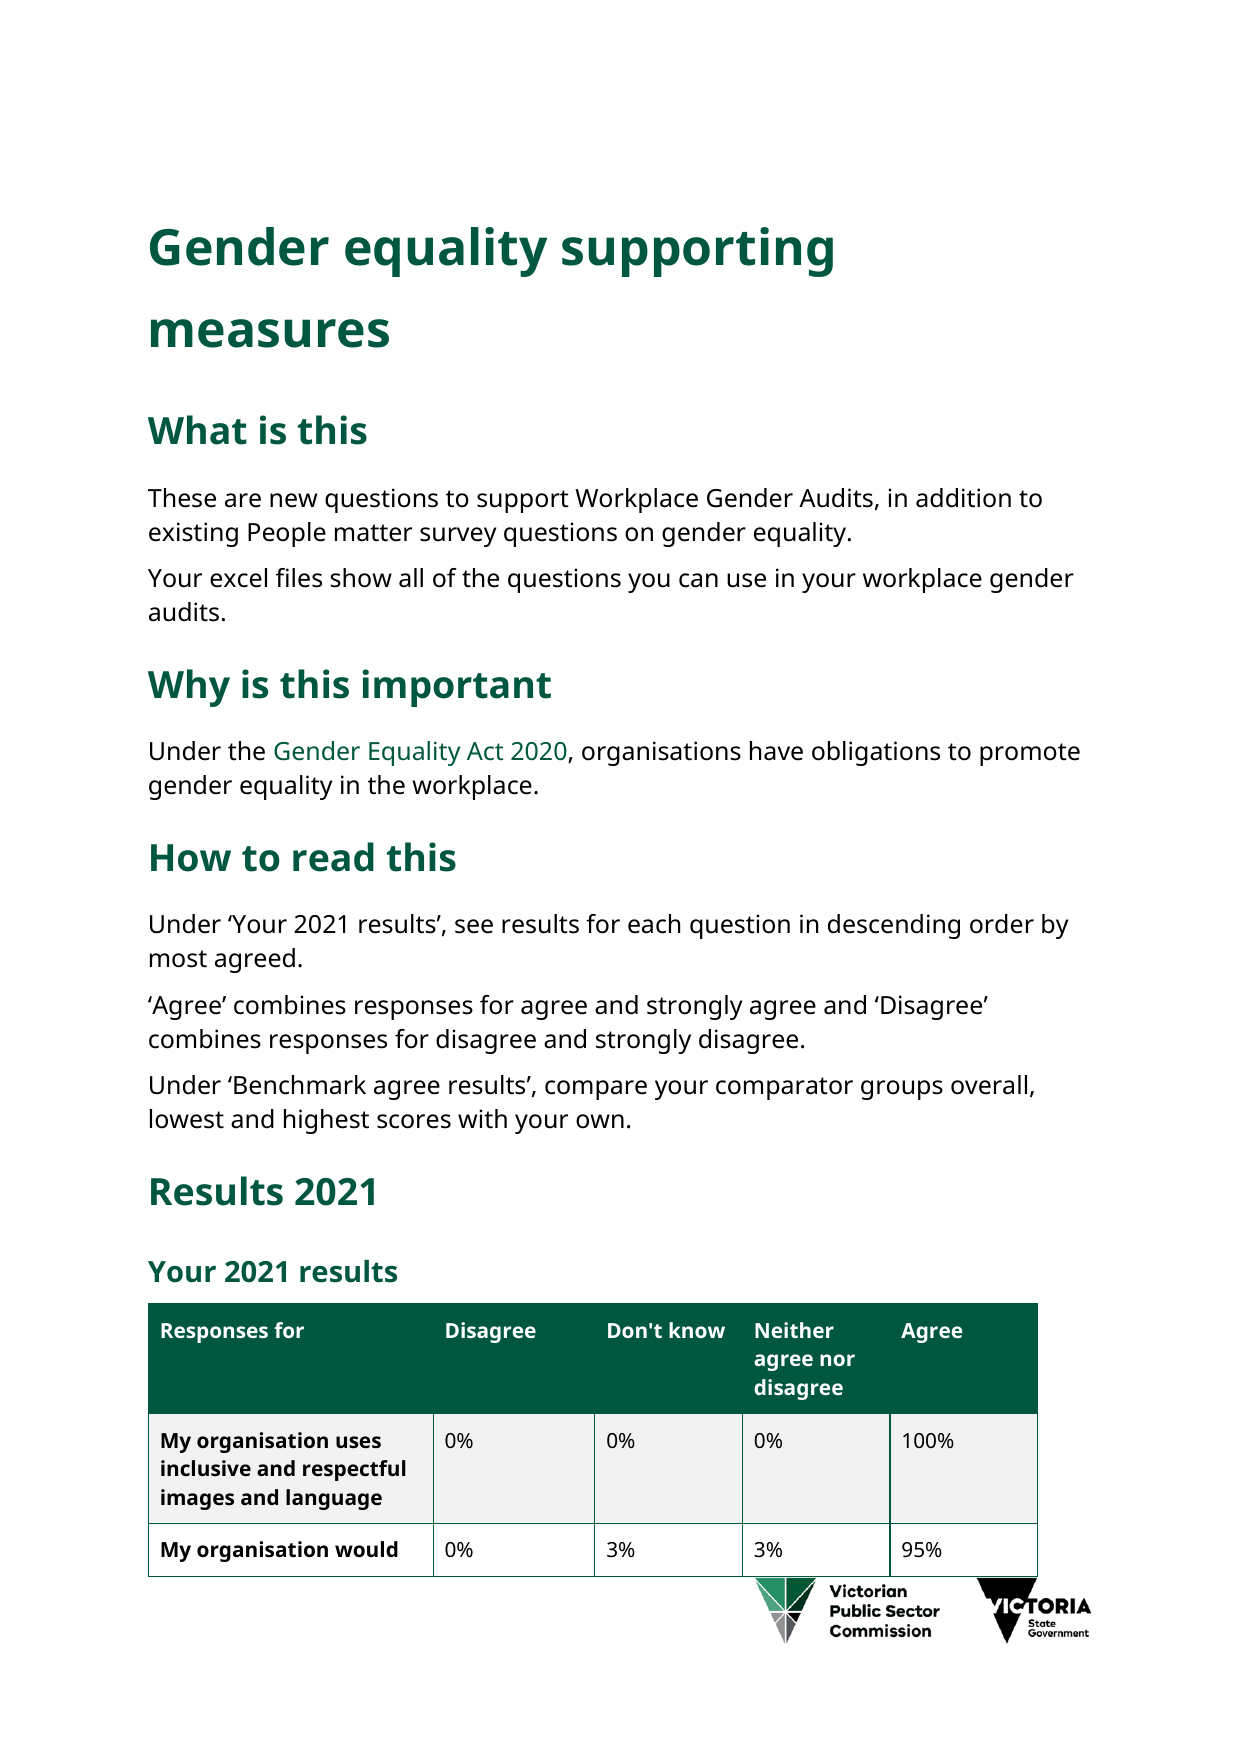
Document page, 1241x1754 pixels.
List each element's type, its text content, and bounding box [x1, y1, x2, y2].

subtitle How to read this [148, 831, 1092, 882]
picture [754, 1577, 1093, 1645]
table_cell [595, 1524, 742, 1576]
text These are new questions to support Workplace Gender Audits, in addition to existing People matter survey questions on gender equality. [148, 480, 1092, 548]
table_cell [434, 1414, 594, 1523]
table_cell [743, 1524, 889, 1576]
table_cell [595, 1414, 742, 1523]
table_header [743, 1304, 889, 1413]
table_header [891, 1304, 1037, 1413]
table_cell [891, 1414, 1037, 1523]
text Under ‘Your 2021 results’, see results for each question in descending order by most agreed. [148, 907, 1092, 975]
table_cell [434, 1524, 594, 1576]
subtitle Gender equality supporting measures [148, 212, 1092, 362]
subtitle Your 2021 results [148, 1252, 1092, 1291]
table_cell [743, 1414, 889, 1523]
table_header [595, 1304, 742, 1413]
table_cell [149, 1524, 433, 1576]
text ‘Agree’ combines responses for agree and strongly agree and ‘Disagree’ combines responses for disagree and strongly disagree. [148, 987, 1092, 1056]
text Your excel files show all of the questions you can use in your workplace gender audits. [148, 561, 1092, 629]
text Under the Gender Equality Act 2020, organisations have obligations to promote gender equality in the workplace. [148, 734, 1092, 802]
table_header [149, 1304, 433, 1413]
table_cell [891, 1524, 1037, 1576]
subtitle Results 2021 [148, 1165, 1092, 1216]
text Under ‘Benchmark agree results’, compare your comparator groups overall, lowest and highest scores with your own. [148, 1068, 1092, 1136]
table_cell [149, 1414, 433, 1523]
subtitle What is this [148, 404, 1092, 455]
subtitle Why is this important [148, 658, 1092, 709]
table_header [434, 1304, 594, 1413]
